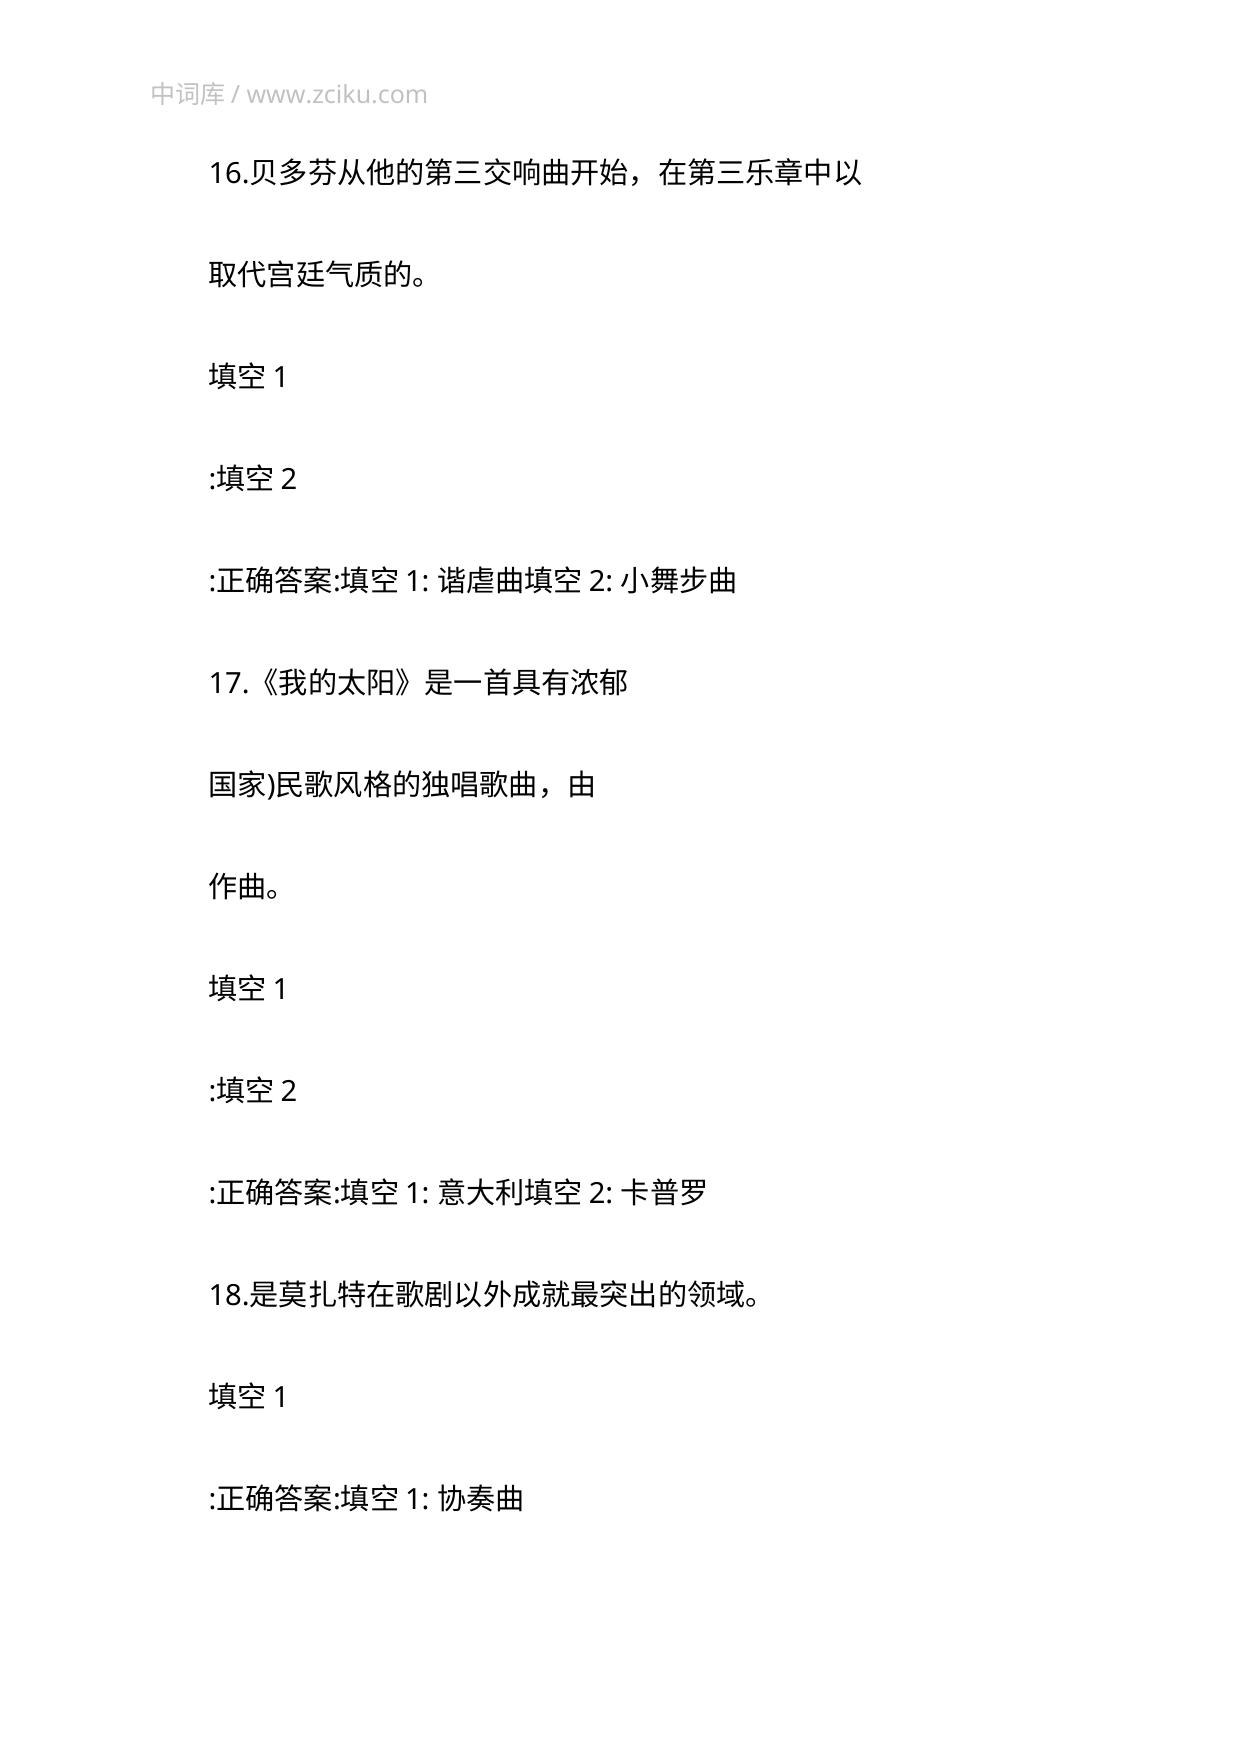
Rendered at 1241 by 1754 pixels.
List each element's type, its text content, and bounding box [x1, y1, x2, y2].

text :填空2 [150, 1067, 1090, 1110]
text 17.《我的太阳》是一首具有浓郁 [150, 660, 1090, 702]
text 18.是莫扎特在歌剧以外成就最突出的领域。 [150, 1271, 1090, 1314]
text 填空1 [150, 1373, 1090, 1416]
text :填空2 [150, 456, 1090, 498]
text :正确答案:填空1: 协奏曲 [150, 1475, 1090, 1518]
text 16.贝多芬从他的第三交响曲开始，在第三乐章中以 [150, 150, 1090, 192]
text 填空1 [150, 354, 1090, 396]
text :正确答案:填空1: 意大利填空2: 卡普罗 [150, 1169, 1090, 1212]
text 作曲。 [150, 864, 1090, 906]
text :正确答案:填空1: 谐虐曲填空2: 小舞步曲 [150, 558, 1090, 600]
text 取代宫廷气质的。 [150, 252, 1090, 294]
text 填空1 [150, 965, 1090, 1008]
text 国家)民歌风格的独唱歌曲，由 [150, 762, 1090, 804]
